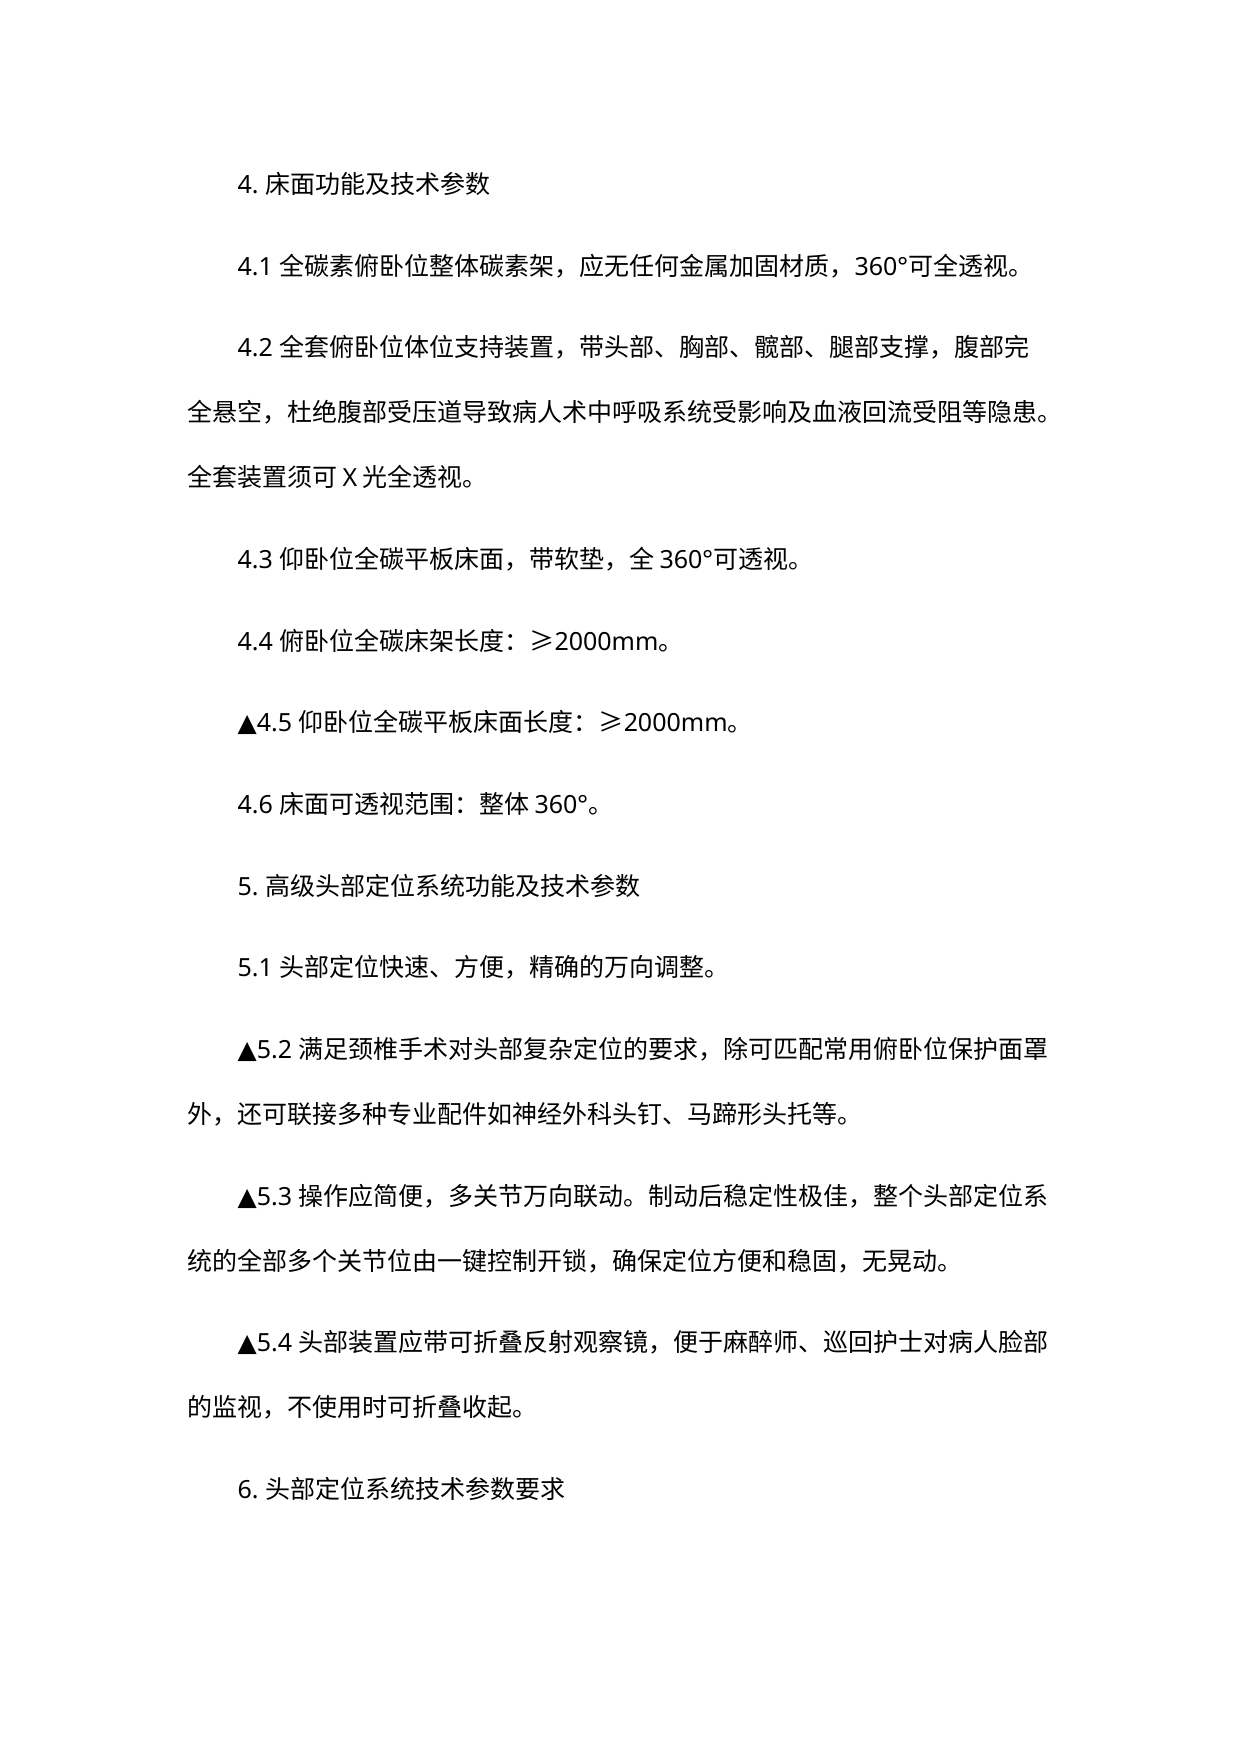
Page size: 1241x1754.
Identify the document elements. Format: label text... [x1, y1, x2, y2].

text 5. 高级头部定位系统功能及技术参数 [187, 852, 1053, 917]
text 4.3 仰卧位全碳平板床面，带软垫，全360°可透视。 [187, 525, 1053, 590]
text ▲5.4 头部装置应带可折叠反射观察镜，便于麻醉师、巡回护士对病人脸部的监视，不使用时可折叠收起。 [187, 1308, 1053, 1438]
text 6. 头部定位系统技术参数要求 [187, 1455, 1053, 1520]
text 4.6 床面可透视范围：整体360°。 [187, 770, 1053, 835]
text ▲4.5 仰卧位全碳平板床面长度：≥2000mm。 [187, 688, 1053, 753]
text ▲5.2 满足颈椎手术对头部复杂定位的要求，除可匹配常用俯卧位保护面罩外，还可联接多种专业配件如神经外科头钉、马蹄形头托等。 [187, 1015, 1053, 1145]
text 5.1 头部定位快速、方便，精确的万向调整。 [187, 933, 1053, 998]
text 4. 床面功能及技术参数 [187, 150, 1053, 215]
text 4.4 俯卧位全碳床架长度：≥2000mm。 [187, 607, 1053, 672]
text 4.1 全碳素俯卧位整体碳素架，应无任何金属加固材质，360°可全透视。 [187, 232, 1053, 297]
text ▲5.3 操作应简便，多关节万向联动。制动后稳定性极佳，整个头部定位系统的全部多个关节位由一键控制开锁，确保定位方便和稳固，无晃动。 [187, 1162, 1053, 1292]
text 4.2 全套俯卧位体位支持装置，带头部、胸部、髋部、腿部支撑，腹部完全悬空，杜绝腹部受压道导致病人术中呼吸系统受影响及血液回流受阻等隐患。全套装置须可X光全透视。 [187, 313, 1053, 508]
